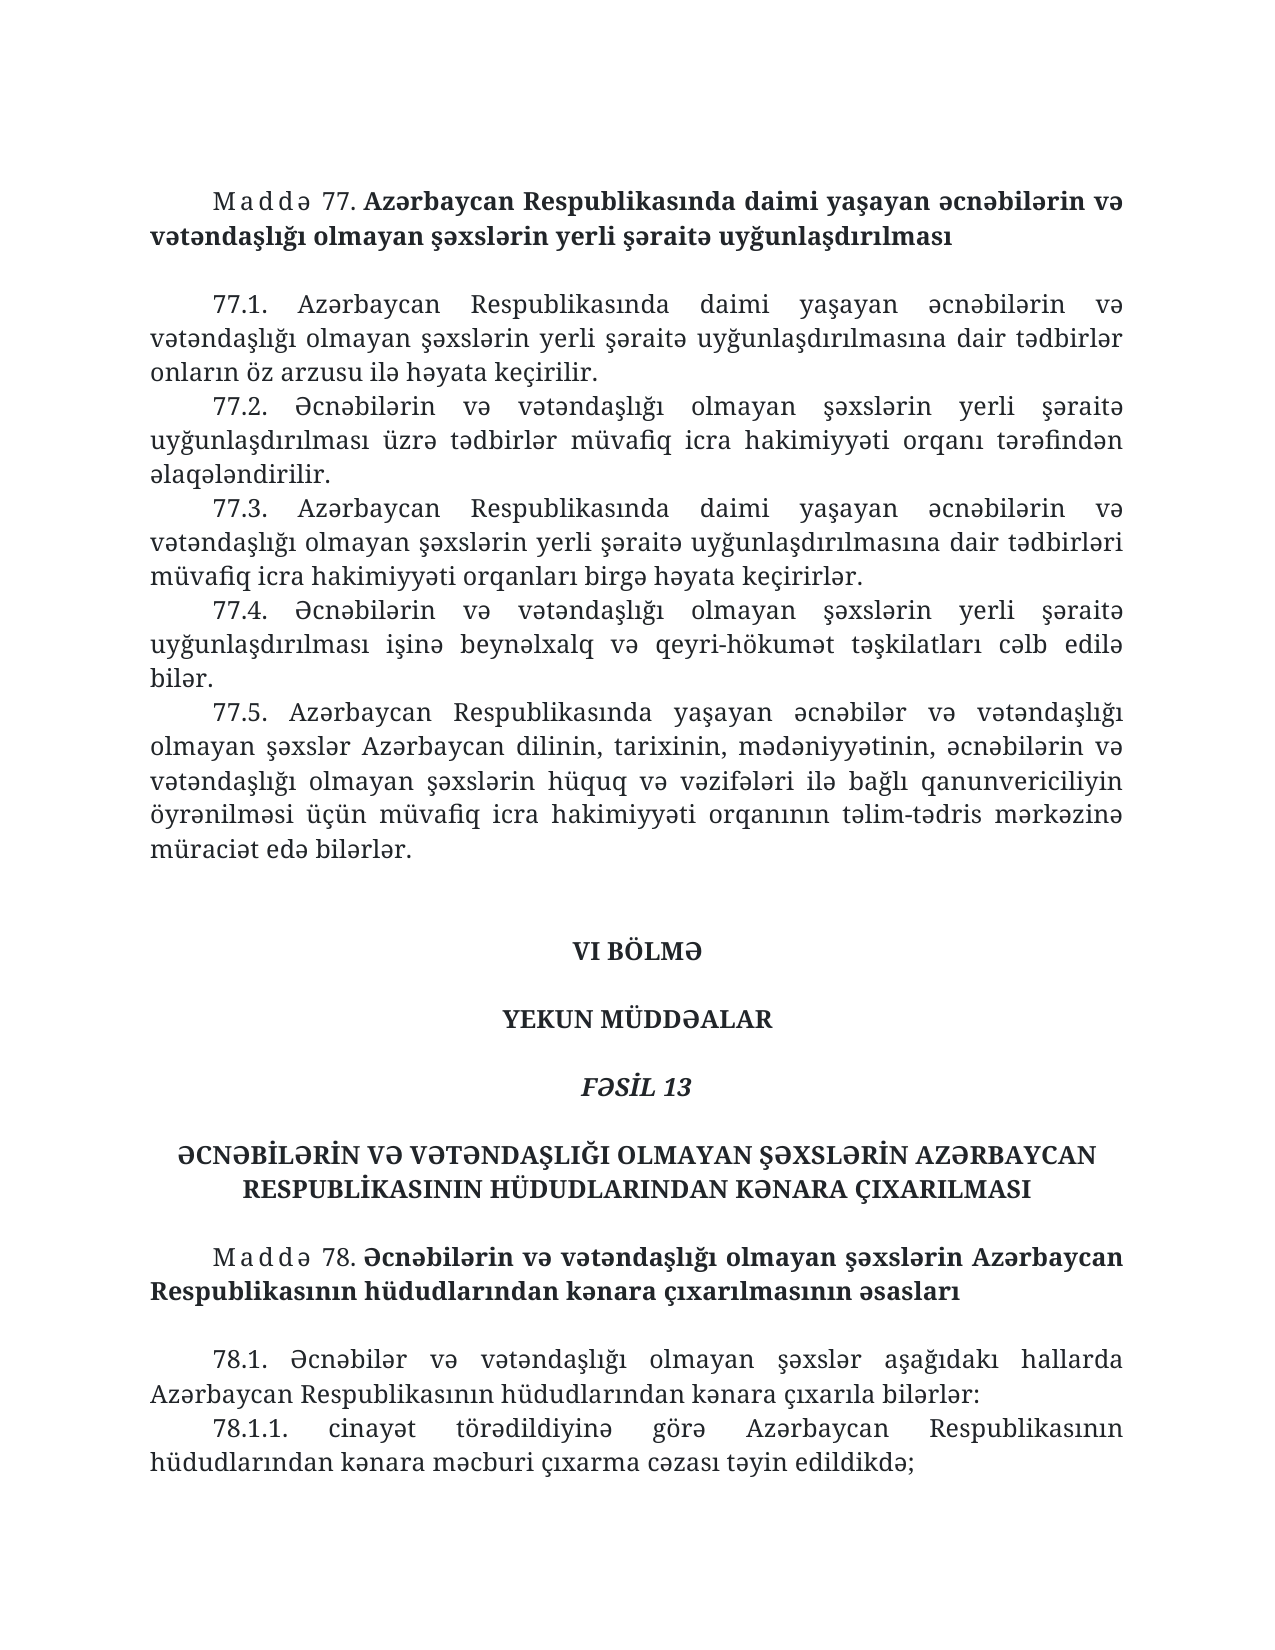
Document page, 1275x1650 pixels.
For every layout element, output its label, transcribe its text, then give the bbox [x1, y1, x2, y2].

text 78.1.1. cinayət törədildiyinə görə Azərbaycan Respublikasının hüdudlarından kənara məcburi çıxarma cəzası təyin edildikdə; [150, 1410, 1125, 1478]
text VI BÖLMƏ [150, 933, 1125, 967]
text 77.3. Azərbaycan Respublikasında daimi yaşayan əcnəbilərin və vətəndaşlığı olmayan şəxslərin yerli şəraitə uyğunlaşdırılmasına dair tədbirləri müvafiq icra hakimiyyəti orqanları birgə həyata keçirirlər. [150, 491, 1125, 593]
text ƏCNƏBİLƏRİN VƏ VƏTƏNDAŞLIĞI OLMAYAN ŞƏXSLƏRİN AZƏRBAYCAN RESPUBLİKASININ HÜDUDLARINDAN KƏNARA ÇIXARILMASI [150, 1138, 1125, 1206]
text YEKUN MÜDDƏALAR [150, 1002, 1125, 1036]
text Maddə 78. Əcnəbilərin və vətəndaşlığı olmayan şəxslərin Azərbaycan Respublikasının hüdudlarından kənara çıxarılmasının əsasları [150, 1240, 1125, 1308]
text 78.1. Əcnəbilər və vətəndaşlığı olmayan şəxslər aşağıdakı hallarda Azərbaycan Respublikasının hüdudlarından kənara çıxarıla bilərlər: [150, 1342, 1125, 1410]
text 77.1. Azərbaycan Respublikasında daimi yaşayan əcnəbilərin və vətəndaşlığı olmayan şəxslərin yerli şəraitə uyğunlaşdırılmasına dair tədbirlər onların öz arzusu ilə həyata keçirilir. [150, 286, 1125, 388]
text Maddə 77. Azərbaycan Respublikasında daimi yaşayan əcnəbilərin və vətəndaşlığı olmayan şəxslərin yerli şəraitə uyğunlaşdırılması [150, 184, 1125, 252]
text 77.5. Azərbaycan Respublikasında yaşayan əcnəbilər və vətəndaşlığı olmayan şəxslər Azərbaycan dilinin, tarixinin, mədəniyyətinin, əcnəbilərin və vətəndaşlığı olmayan şəxslərin hüquq və vəzifələri ilə bağlı qanunvericiliyin öyrənilməsi üçün müvafiq icra hakimiyyəti orqanının təlim-tədris mərkəzinə müraciət edə bilərlər. [150, 695, 1125, 865]
text 77.2. Əcnəbilərin və vətəndaşlığı olmayan şəxslərin yerli şəraitə uyğunlaşdırılması üzrə tədbirlər müvafiq icra hakimiyyəti orqanı tərəfindən əlaqələndirilir. [150, 388, 1125, 491]
text FƏSİL 13 [150, 1070, 1125, 1104]
text 77.4. Əcnəbilərin və vətəndaşlığı olmayan şəxslərin yerli şəraitə uyğunlaşdırılması işinə beynəlxalq və qeyri-hökumət təşkilatları cəlb edilə bilər. [150, 593, 1125, 695]
